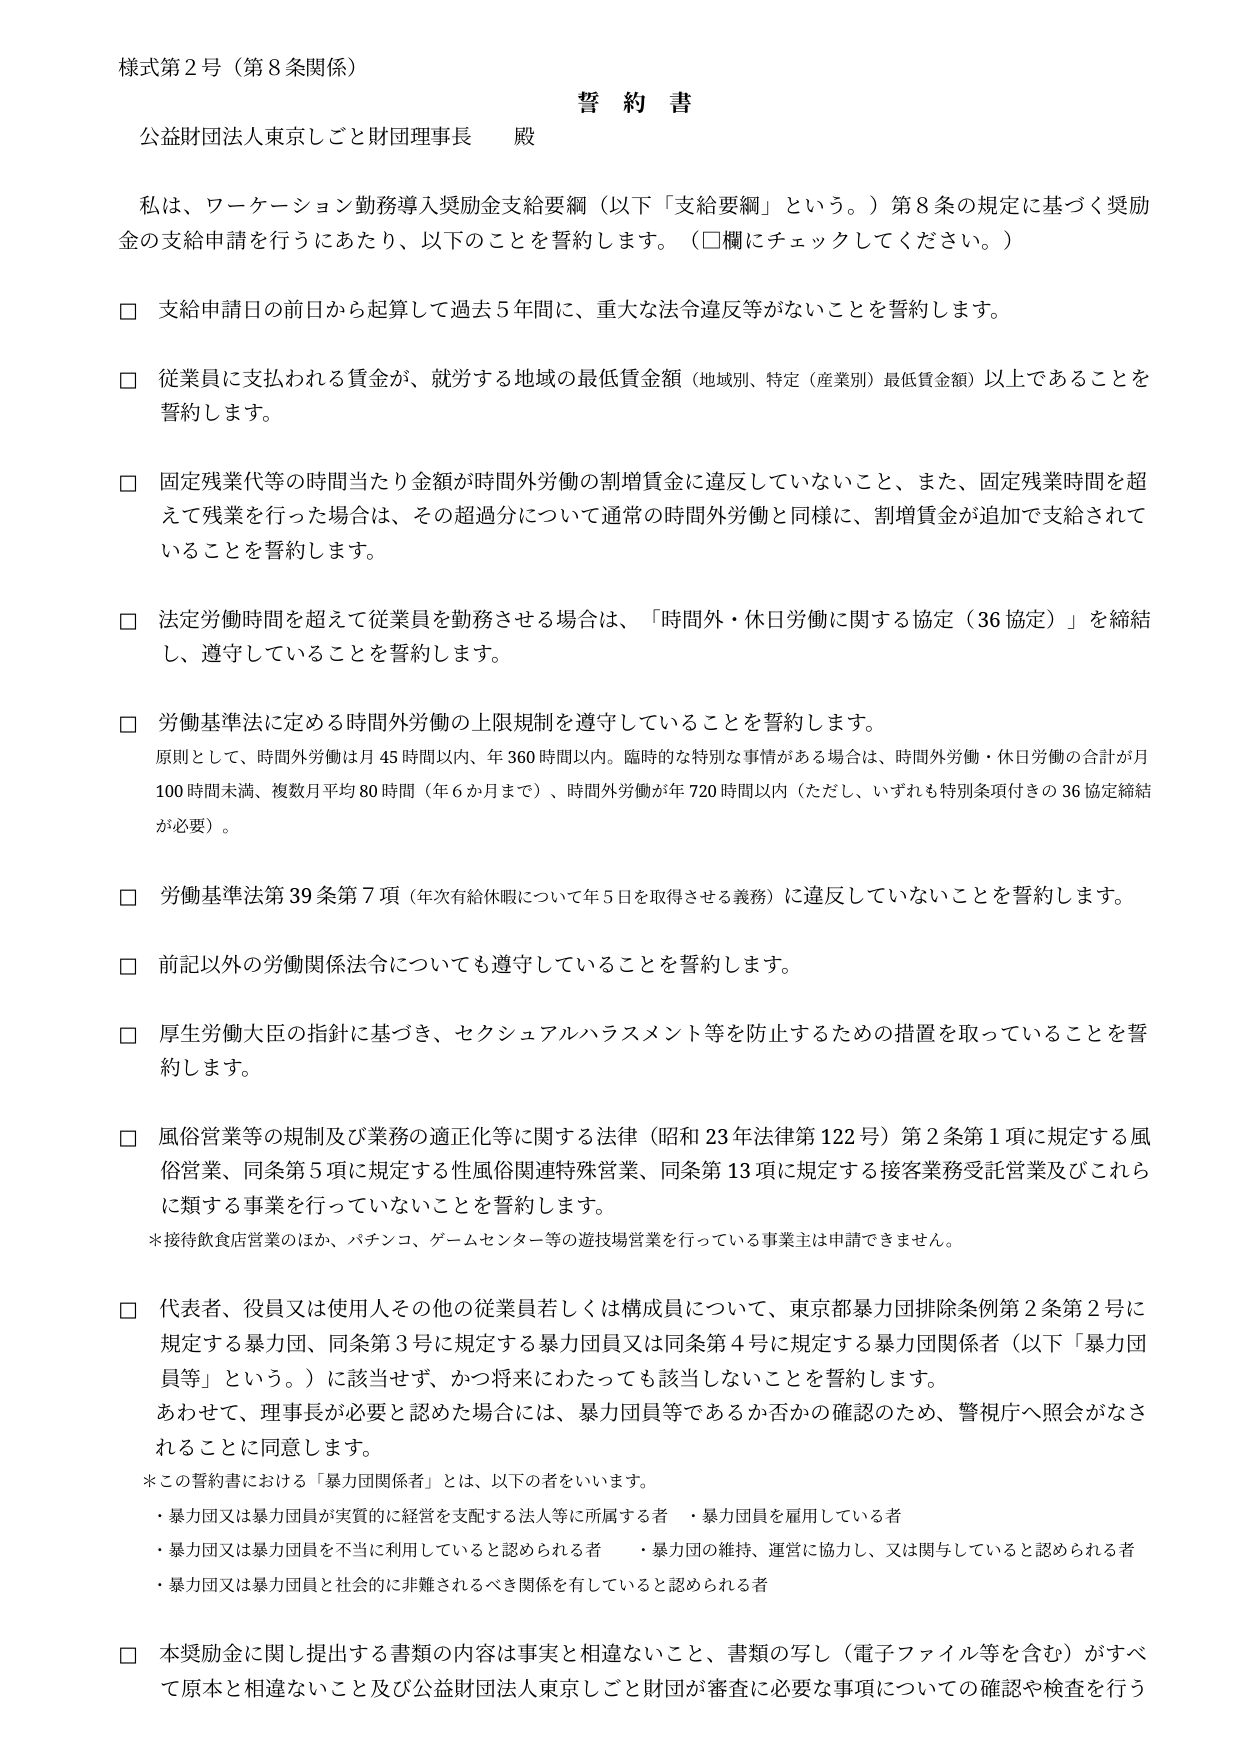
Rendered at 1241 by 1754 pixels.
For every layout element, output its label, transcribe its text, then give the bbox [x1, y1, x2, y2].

text □ 支給申請日の前日から起算して過去５年間に、重大な法令違反等がないことを誓約します。 [118, 291, 1152, 325]
text 誓 約 書 [118, 84, 1152, 118]
text □ 厚生労働大臣の指針に基づき、セクシュアルハラスメント等を防止するための措置を取っていることを誓約します。 [118, 1015, 1152, 1084]
text □ 代表者、役員又は使用人その他の従業員若しくは構成員について、東京都暴力団排除条例第２条第２号に規定する暴力団、同条第３号に規定する暴力団員又は同条第４号に規定する暴力団関係者（以下「暴力団員等」という。）に該当せず、かつ将来にわたっても該当しないことを誓約します。 [118, 1291, 1152, 1394]
text □ 従業員に支払われる賃金が、就労する地域の最低賃金額（地域別、特定（産業別）最低賃金額）以上であることを誓約します。 [118, 360, 1152, 429]
text ・暴力団又は暴力団員を不当に利用していると認められる者 ・暴力団の維持、運営に協力し、又は関与していると認められる者 [118, 1532, 1152, 1567]
text ・暴力団又は暴力団員と社会的に非難されるべき関係を有していると認められる者 [118, 1567, 1152, 1601]
text 様式第２号（第８条関係） [118, 49, 1152, 84]
text ＊この誓約書における「暴力団関係者」とは、以下の者をいいます。 [141, 1463, 1152, 1498]
text 公益財団法人東京しごと財団理事長 殿 [118, 118, 1152, 153]
text □ 労働基準法に定める時間外労働の上限規制を遵守していることを誓約します。 [118, 704, 1152, 739]
list 原則として、時間外労働は月45時間以内、年360時間以内。臨時的な特別な事情がある場合は、時間外労働・休日労働の合計が月100時間未満、複数月平均80時間（年６か月まで）、時間外労働が年720時間以内（ただし、いずれも特別条項付きの36協定締結が必要）。 [155, 739, 1152, 842]
text □ 労働基準法第39条第７項（年次有給休暇について年５日を取得させる義務）に違反していないことを誓約します。 [118, 877, 1152, 911]
text □ 法定労働時間を超えて従業員を勤務させる場合は、「時間外・休日労働に関する協定（36協定）」を締結し、遵守していることを誓約します。 [118, 601, 1152, 670]
text ＊接待飲食店営業のほか、パチンコ、ゲームセンター等の遊技場営業を行っている事業主は申請できません。 [147, 1222, 1152, 1256]
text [118, 1636, 1152, 1704]
text ・暴力団又は暴力団員が実質的に経営を支配する法人等に所属する者 ・暴力団員を雇用している者 [118, 1498, 1152, 1532]
text 私は、ワーケーション勤務導入奨励金支給要綱（以下「支給要綱」という。）第８条の規定に基づく奨励金の支給申請を行うにあたり、以下のことを誓約します。（□欄にチェックしてください。） [118, 187, 1152, 256]
text □ 固定残業代等の時間当たり金額が時間外労働の割増賃金に違反していないこと、また、固定残業時間を超えて残業を行った場合は、その超過分について通常の時間外労働と同様に、割増賃金が追加で支給されていることを誓約します。 [118, 463, 1152, 567]
text □ 前記以外の労働関係法令についても遵守していることを誓約します。 [118, 946, 1152, 980]
text □ 風俗営業等の規制及び業務の適正化等に関する法律（昭和23年法律第122号）第２条第１項に規定する風俗営業、同条第５項に規定する性風俗関連特殊営業、同条第13項に規定する接客業務受託営業及びこれらに類する事業を行っていないことを誓約します。 [118, 1118, 1152, 1222]
text あわせて、理事長が必要と認めた場合には、暴力団員等であるか否かの確認のため、警視庁へ照会がなされることに同意します。 [156, 1394, 1152, 1463]
